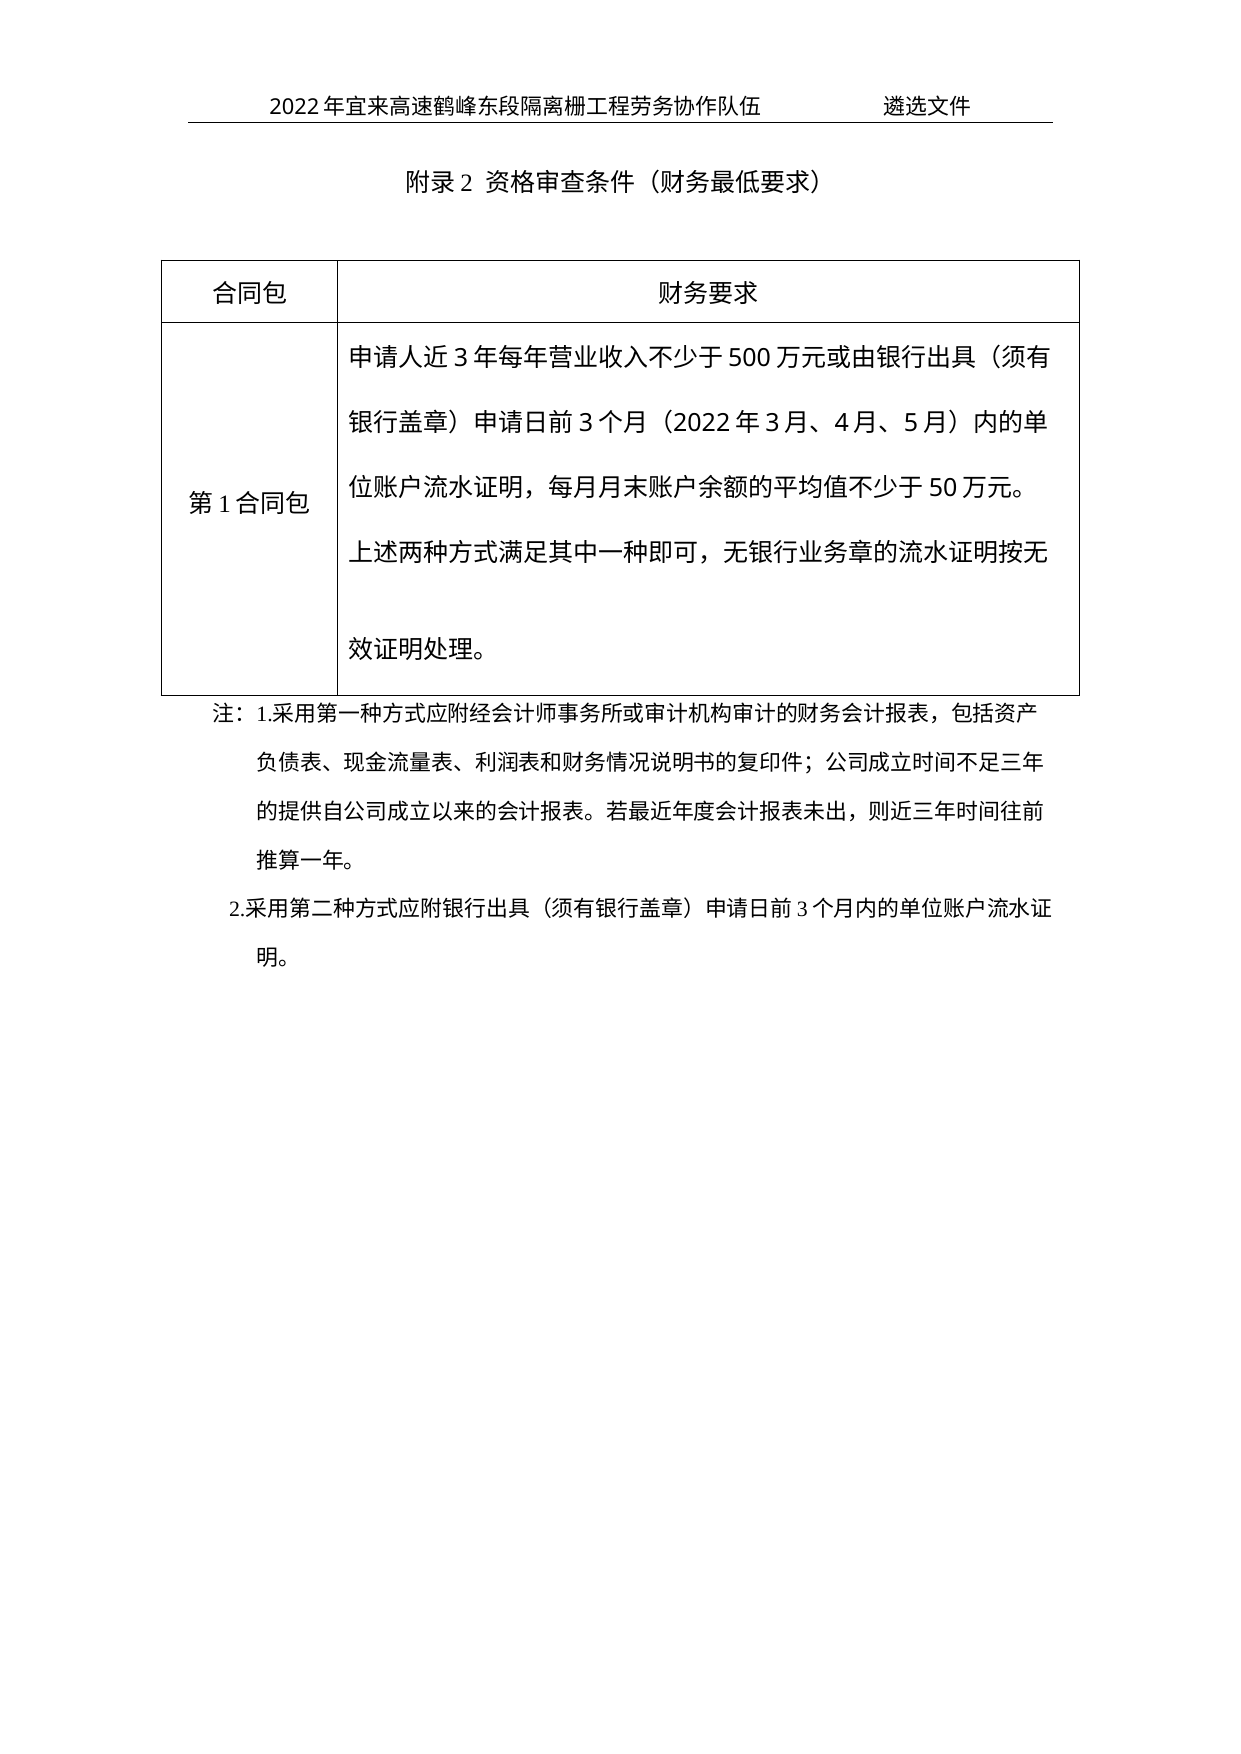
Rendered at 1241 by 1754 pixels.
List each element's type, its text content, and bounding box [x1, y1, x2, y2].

table_header 合同包 [162, 261, 337, 322]
table_header 财务要求 [338, 261, 1079, 322]
text 注：1.采用第一种方式应附经会计师事务所或审计机构审计的财务会计报表，包括资产负债表、现金流量表、利润表和财务情况说明书的复印件；公司成立时间不足三年的提供自公司成立以来的会计报表。若最近年度会计报表未出，则近三年时间往前推算一年。 [212, 696, 1053, 875]
text 2.采用第二种方式应附银行出具（须有银行盖章）申请日前3个月内的单位账户流水证明。 [212, 891, 1053, 972]
text 附录2 资格审查条件（财务最低要求） [187, 162, 1053, 198]
table_cell 申请人近3年每年营业收入不少于500万元或由银行出具（须有银行盖章）申请日前3个月（2022年3月、4月、5月）内的单位账户流水证明，每月月末账户余额的平均值不少于50万元。 上述两种方式满足其中一种即可，无银行业务章的流水证明按无效证明处理。 [338, 323, 1079, 695]
table_cell 第1合同包 [162, 323, 337, 695]
